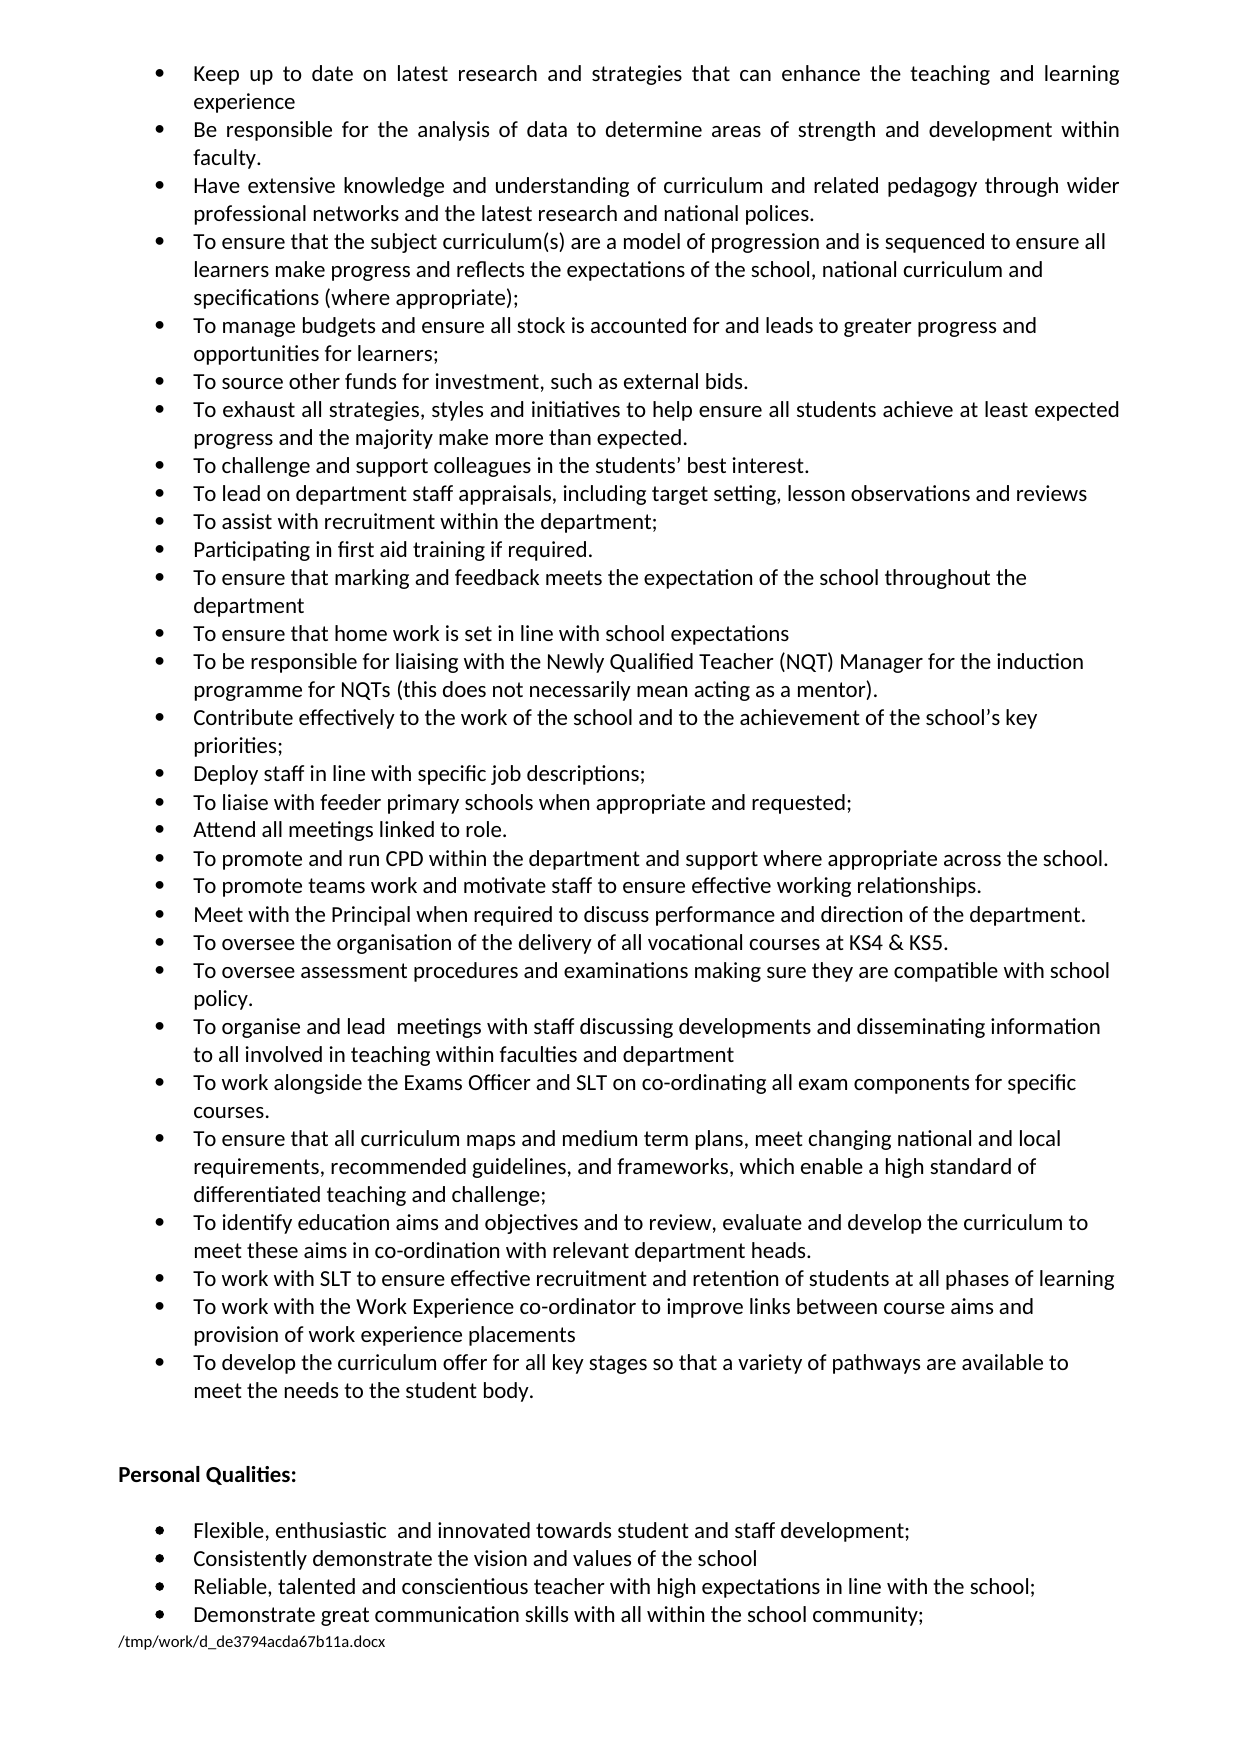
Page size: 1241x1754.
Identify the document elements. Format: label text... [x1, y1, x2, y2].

list To ensure that marking and feedback meets the expectation of the school throughout the department [156, 563, 1122, 619]
list To promote teams work and motivate staff to ensure effective working relationships. [156, 872, 1122, 900]
list To develop the curriculum offer for all key stages so that a variety of pathways are available to meet the needs to the student body. [156, 1348, 1122, 1404]
list To be responsible for liaising with the Newly Qualified Teacher (NQT) Manager for the induction programme for NQTs (this does not necessarily mean acting as a mentor). [156, 647, 1122, 703]
list Participating in first aid training if required. [156, 535, 1122, 563]
list To ensure that all curriculum maps and medium term plans, meet changing national and local requirements, recommended guidelines, and frameworks, which enable a high standard of differentiated teaching and challenge; [156, 1124, 1122, 1208]
list To oversee assessment procedures and examinations making sure they are compatible with school policy. [156, 956, 1122, 1012]
list Demonstrate great communication skills with all within the school community; [156, 1600, 1122, 1628]
list To ensure that the subject curriculum(s) are a model of progression and is sequenced to ensure all learners make progress and reflects the expectations of the school, national curriculum and specifications (where appropriate); [156, 227, 1122, 311]
list To assist with recruitment within the department; [156, 507, 1122, 535]
list Attend all meetings linked to role. [156, 816, 1122, 844]
text Personal Qualities: [118, 1460, 1122, 1488]
list Meet with the Principal when required to discuss performance and direction of the department. [156, 900, 1122, 928]
list To source other funds for investment, such as external bids. [156, 367, 1122, 395]
list To work with the Work Experience co-ordinator to improve links between course aims and provision of work experience placements [156, 1292, 1122, 1348]
list To challenge and support colleagues in the students’ best interest. [156, 451, 1122, 479]
list Keep up to date on latest research and strategies that can enhance the teaching and learning experience [156, 59, 1122, 115]
list Consistently demonstrate the vision and values of the school [156, 1544, 1122, 1572]
list To promote and run CPD within the department and support where appropriate across the school. [156, 844, 1122, 872]
list To manage budgets and ensure all stock is accounted for and leads to greater progress and opportunities for learners; [156, 311, 1122, 367]
list To organise and lead meetings with staff discussing developments and disseminating information to all involved in teaching within faculties and department [156, 1012, 1122, 1068]
list Contribute effectively to the work of the school and to the achievement of the school’s key priorities; [156, 703, 1122, 759]
list To identify education aims and objectives and to review, evaluate and develop the curriculum to meet these aims in co-ordination with relevant department heads. [156, 1208, 1122, 1264]
list To ensure that home work is set in line with school expectations [156, 619, 1122, 647]
list To oversee the organisation of the delivery of all vocational courses at KS4 & KS5. [156, 928, 1122, 956]
list To lead on department staff appraisals, including target setting, lesson observations and reviews [156, 479, 1122, 507]
list To liaise with feeder primary schools when appropriate and requested; [156, 788, 1122, 816]
list Deploy staff in line with specific job descriptions; [156, 759, 1122, 788]
list Flexible, enthusiastic and innovated towards student and staff development; [156, 1516, 1122, 1544]
list To work alongside the Exams Officer and SLT on co-ordinating all exam components for specific courses. [156, 1068, 1122, 1124]
list Have extensive knowledge and understanding of curriculum and related pedagogy through wider professional networks and the latest research and national polices. [156, 171, 1122, 227]
list To exhaust all strategies, styles and initiatives to help ensure all students achieve at least expected progress and the majority make more than expected. [156, 395, 1122, 451]
list Be responsible for the analysis of data to determine areas of strength and development within faculty. [156, 115, 1122, 171]
list Reliable, talented and conscientious teacher with high expectations in line with the school; [156, 1572, 1122, 1600]
list To work with SLT to ensure effective recruitment and retention of students at all phases of learning [156, 1264, 1122, 1292]
